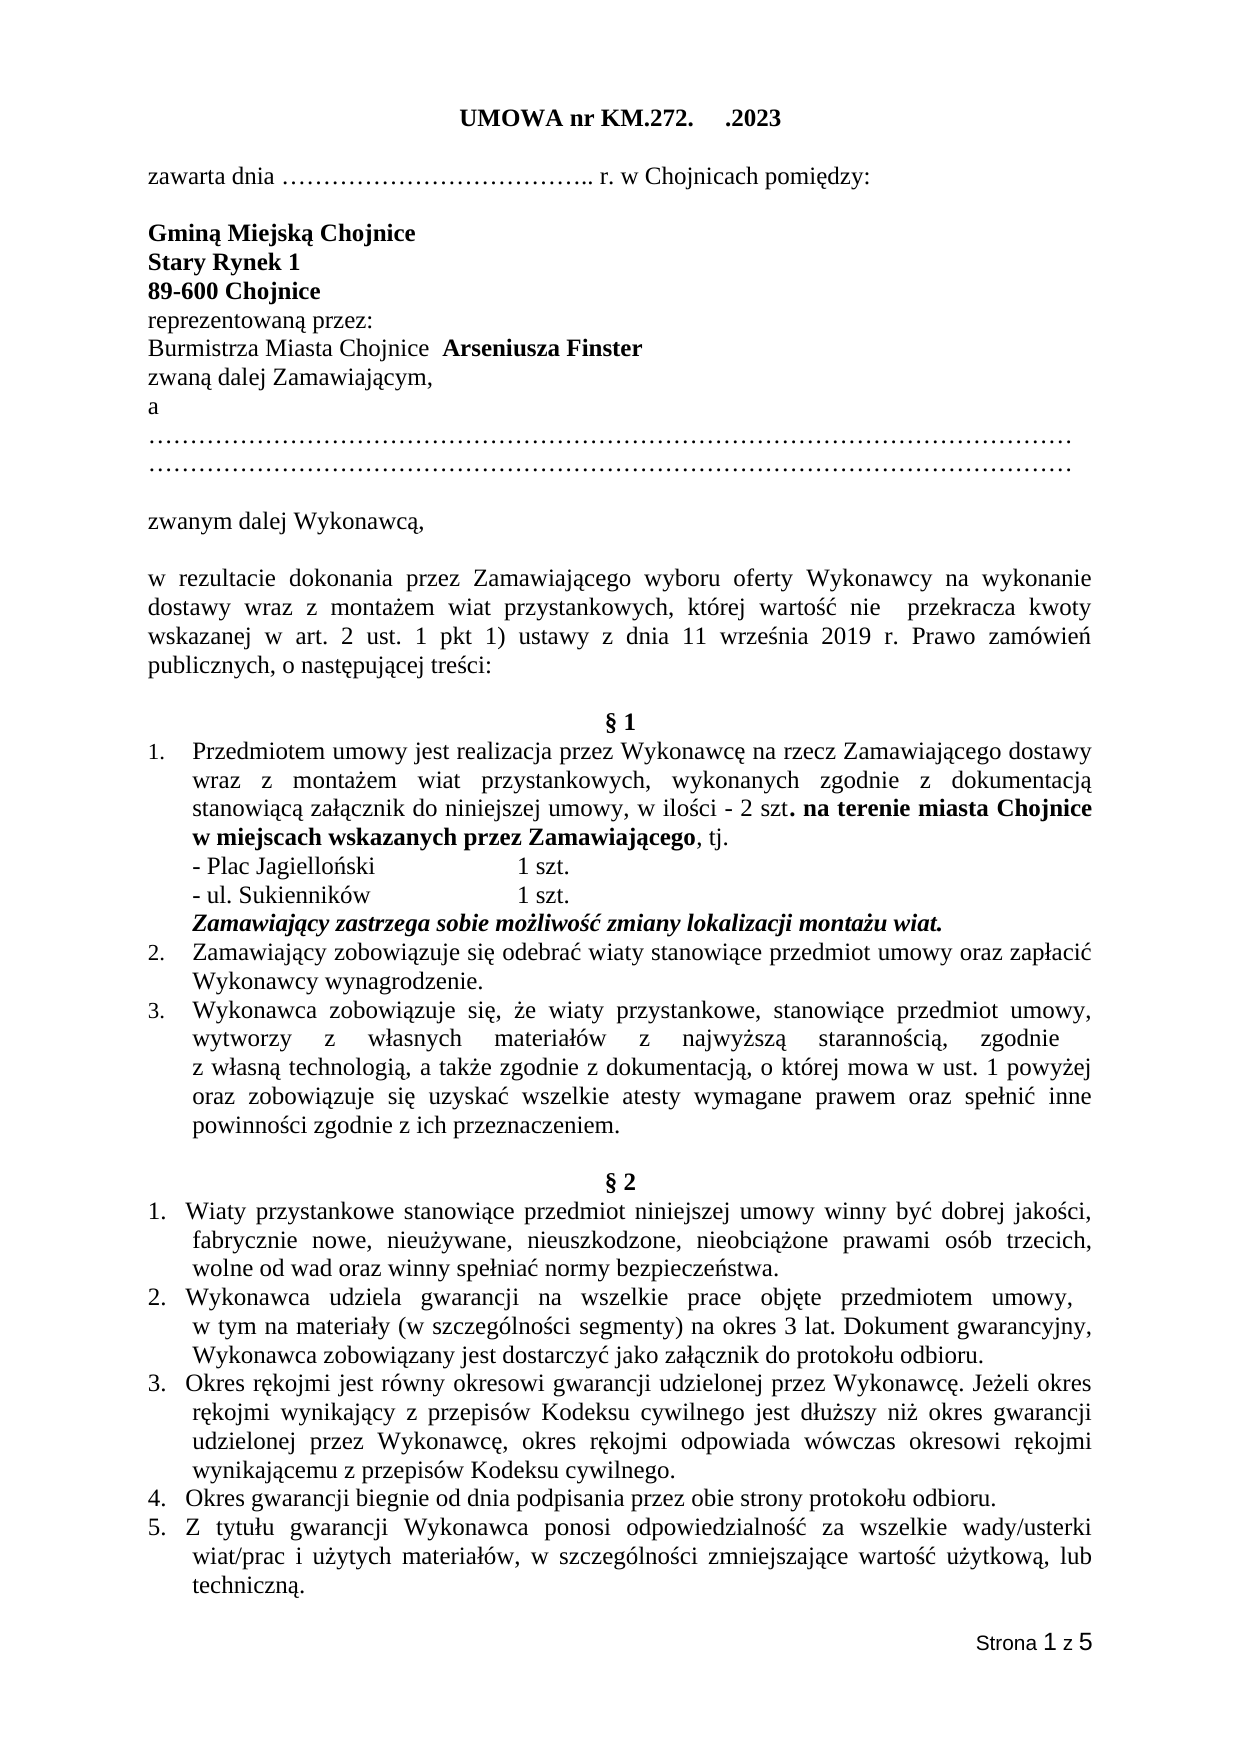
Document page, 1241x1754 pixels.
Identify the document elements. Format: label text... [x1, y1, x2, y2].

text - ul. Sukienników 1 szt. [192, 880, 1093, 908]
list Okres rękojmi jest równy okresowi gwarancji udzielonej przez Wykonawcę. Jeżeli okres rękojmi wynikający z przepisów Kodeksu cywilnego jest dłuższy niż okres gwarancji udzielonej przez Wykonawcę, okres rękojmi odpowiada wówczas okresowi rękojmi wynikającemu z przepisów Kodeksu cywilnego. [148, 1368, 1093, 1483]
text UMOWA nr KM.272. .2023 [148, 103, 1093, 132]
text zawarta dnia ……………………………….. r. w Chojnicach pomiędzy: [148, 161, 1093, 190]
text zwaną dalej Zamawiającym, [148, 362, 1093, 391]
text 1 [148, 707, 1093, 736]
list Wykonawca udziela gwarancji na wszelkie prace objęte przedmiotem umowy, w tym na materiały (w szczególności segmenty) na okres 3 lat. Dokument gwarancyjny, Wykonawca zobowiązany jest dostarczyć jako załącznik do protokołu odbioru. [148, 1282, 1093, 1368]
text zwanym dalej Wykonawcą, [148, 506, 1093, 535]
text a [148, 391, 1093, 420]
list Wykonawca zobowiązuje się, że wiaty przystankowe, stanowiące przedmiot umowy, wytworzy z własnych materiałów z najwyższą starannością, zgodnie z własną technologią, a także zgodnie z dokumentacją, o której mowa w ust. 1 powyżej oraz zobowiązuje się uzyskać wszelkie atesty wymagane prawem oraz spełnić inne powinności zgodnie z ich przeznaczeniem. [148, 995, 1093, 1138]
list Z tytułu gwarancji Wykonawca ponosi odpowiedzialność za wszelkie wady/usterki wiat/prac i użytych materiałów, w szczególności zmniejszające wartość użytkową, lub techniczną. [148, 1512, 1093, 1598]
text § 2 [148, 1167, 1093, 1196]
text Stary Rynek 1 [148, 247, 1093, 276]
text Gminą Miejską Chojnice [148, 218, 1093, 247]
list Przedmiotem umowy jest realizacja przez Wykonawcę na rzecz Zamawiającego dostawy wraz z montażem wiat przystankowych, wykonanych zgodnie z dokumentacją stanowiącą załącznik do niniejszej umowy, w ilości - 2 szt. na terenie miasta Chojnice w miejscach wskazanych przez Zamawiającego, tj. [148, 736, 1093, 851]
list Zamawiający zobowiązuje się odebrać wiaty stanowiące przedmiot umowy oraz zapłacić Wykonawcy wynagrodzenie. [148, 937, 1093, 995]
text 89-600 Chojnice [148, 276, 1093, 305]
text reprezentowaną przez: [148, 305, 1093, 333]
text …………………………………………………………………………………………………………………………………………………………………………………………………… [148, 420, 1093, 477]
text Burmistrza Miasta Chojnice Arseniusza Finster [148, 333, 1093, 362]
text w rezultacie dokonania przez Zamawiającego wyboru oferty Wykonawcy na wykonanie dostawy wraz z montażem wiat przystankowych, której wartość nie przekracza kwoty wskazanej w art. 2 ust. 1 pkt 1) ustawy z dnia 11 września 2019 r. Prawo zamówień publicznych, o następującej treści: [148, 563, 1093, 678]
text - Plac Jagielloński 1 szt. [192, 851, 1093, 880]
text Zamawiający zastrzega sobie możliwość zmiany lokalizacji montażu wiat. [192, 908, 1093, 937]
list Wiaty przystankowe stanowiące przedmiot niniejszej umowy winny być dobrej jakości, fabrycznie nowe, nieużywane, nieuszkodzone, nieobciążone prawami osób trzecich, wolne od wad oraz winny spełniać normy bezpieczeństwa. [148, 1196, 1093, 1282]
list Okres gwarancji biegnie od dnia podpisania przez obie strony protokołu odbioru. [148, 1483, 1093, 1512]
